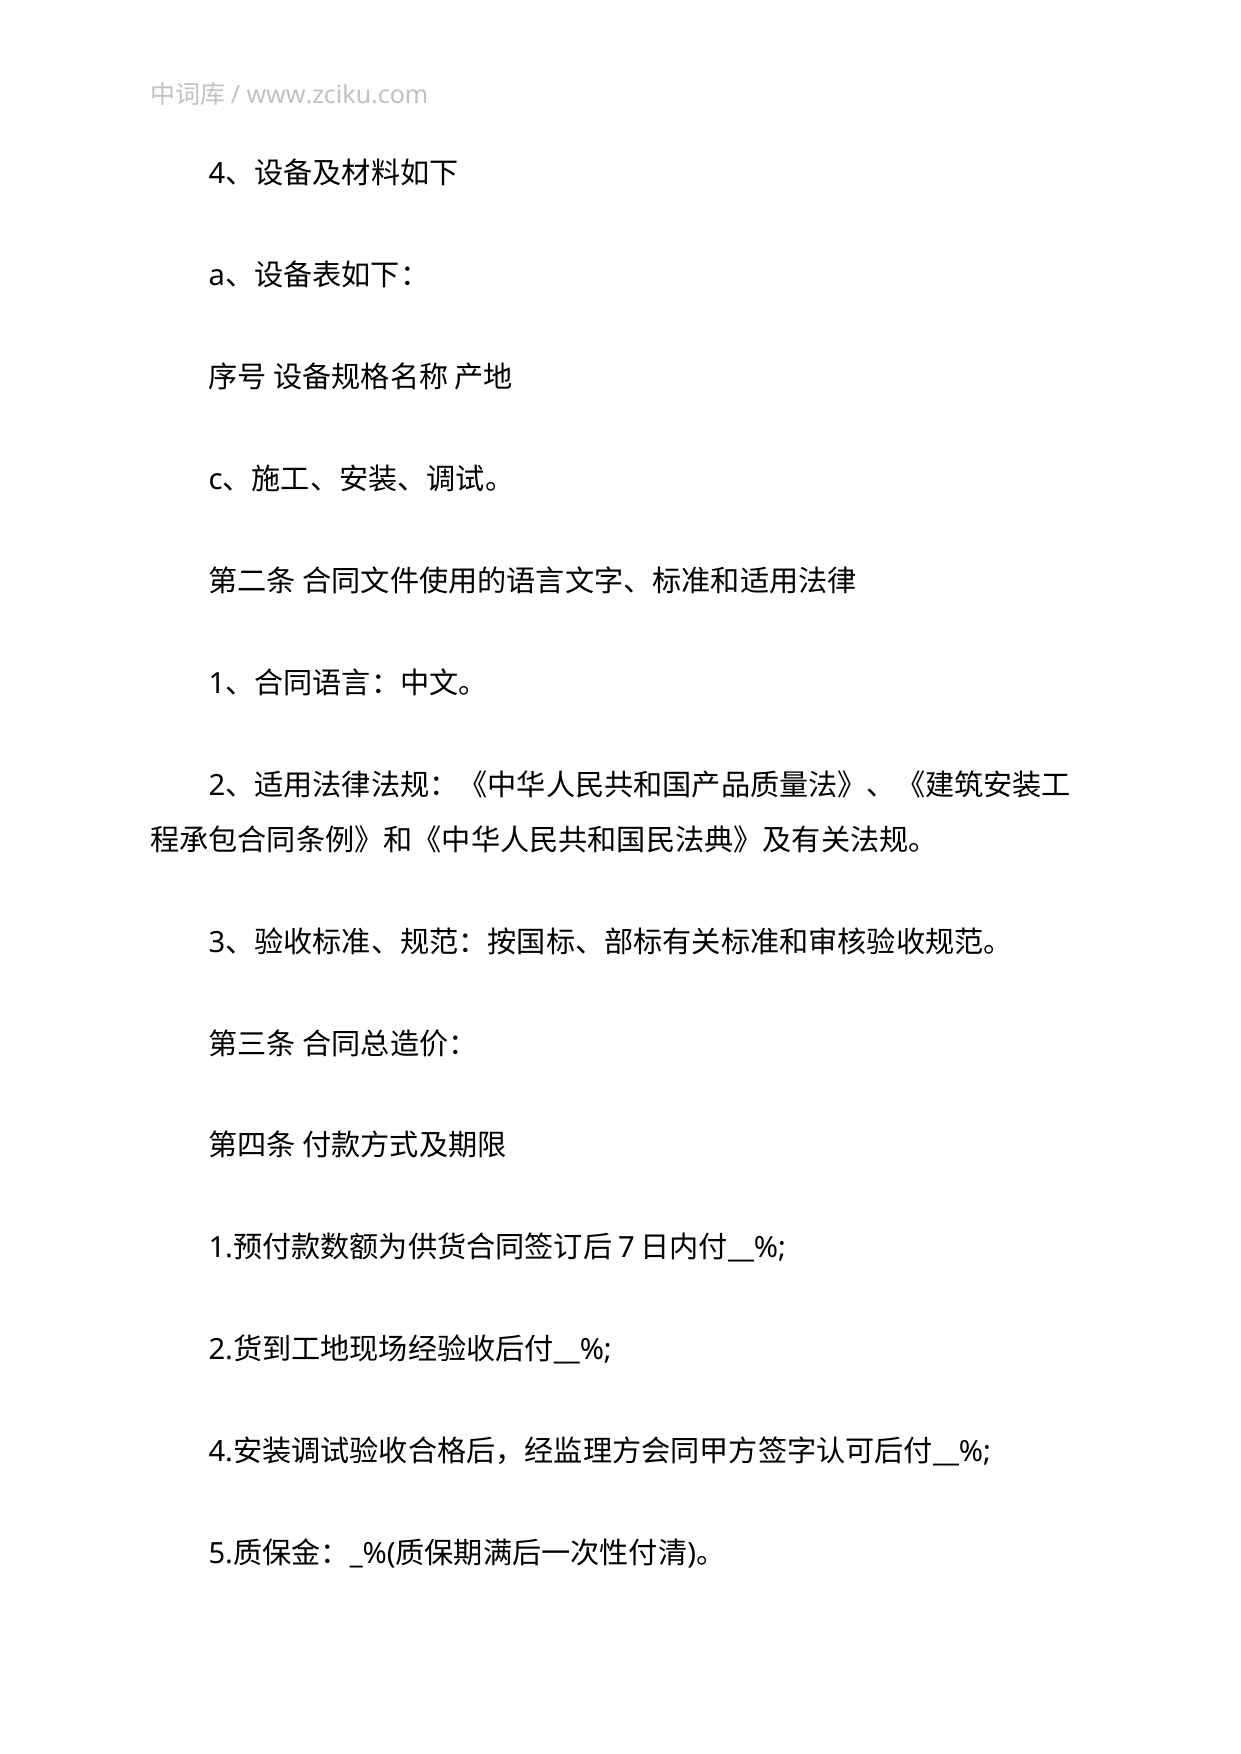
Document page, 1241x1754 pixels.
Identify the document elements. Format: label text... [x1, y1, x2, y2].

text a、设备表如下： [150, 252, 1090, 294]
text 4、设备及材料如下 [150, 150, 1090, 192]
text 序号 设备规格名称 产地 [150, 354, 1090, 396]
text 第四条 付款方式及期限 [150, 1122, 1090, 1164]
text 第三条 合同总造价： [150, 1020, 1090, 1062]
text 3、验收标准、规范：按国标、部标有关标准和审核验收规范。 [150, 918, 1090, 961]
text 第二条 合同文件使用的语言文字、标准和适用法律 [150, 558, 1090, 600]
text 1.预付款数额为供货合同签订后7日内付__%; [150, 1224, 1090, 1266]
text 2.货到工地现场经验收后付__%; [150, 1326, 1090, 1368]
text 1、合同语言：中文。 [150, 659, 1090, 702]
text 5.质保金：_%(质保期满后一次性付清)。 [150, 1530, 1090, 1572]
text c、施工、安装、调试。 [150, 456, 1090, 498]
text 4.安装调试验收合格后，经监理方会同甲方签字认可后付__%; [150, 1428, 1090, 1470]
text 2、适用法律法规：《中华人民共和国产品质量法》、《建筑安装工程承包合同条例》和《中华人民共和国民法典》及有关法规。 [150, 761, 1090, 859]
